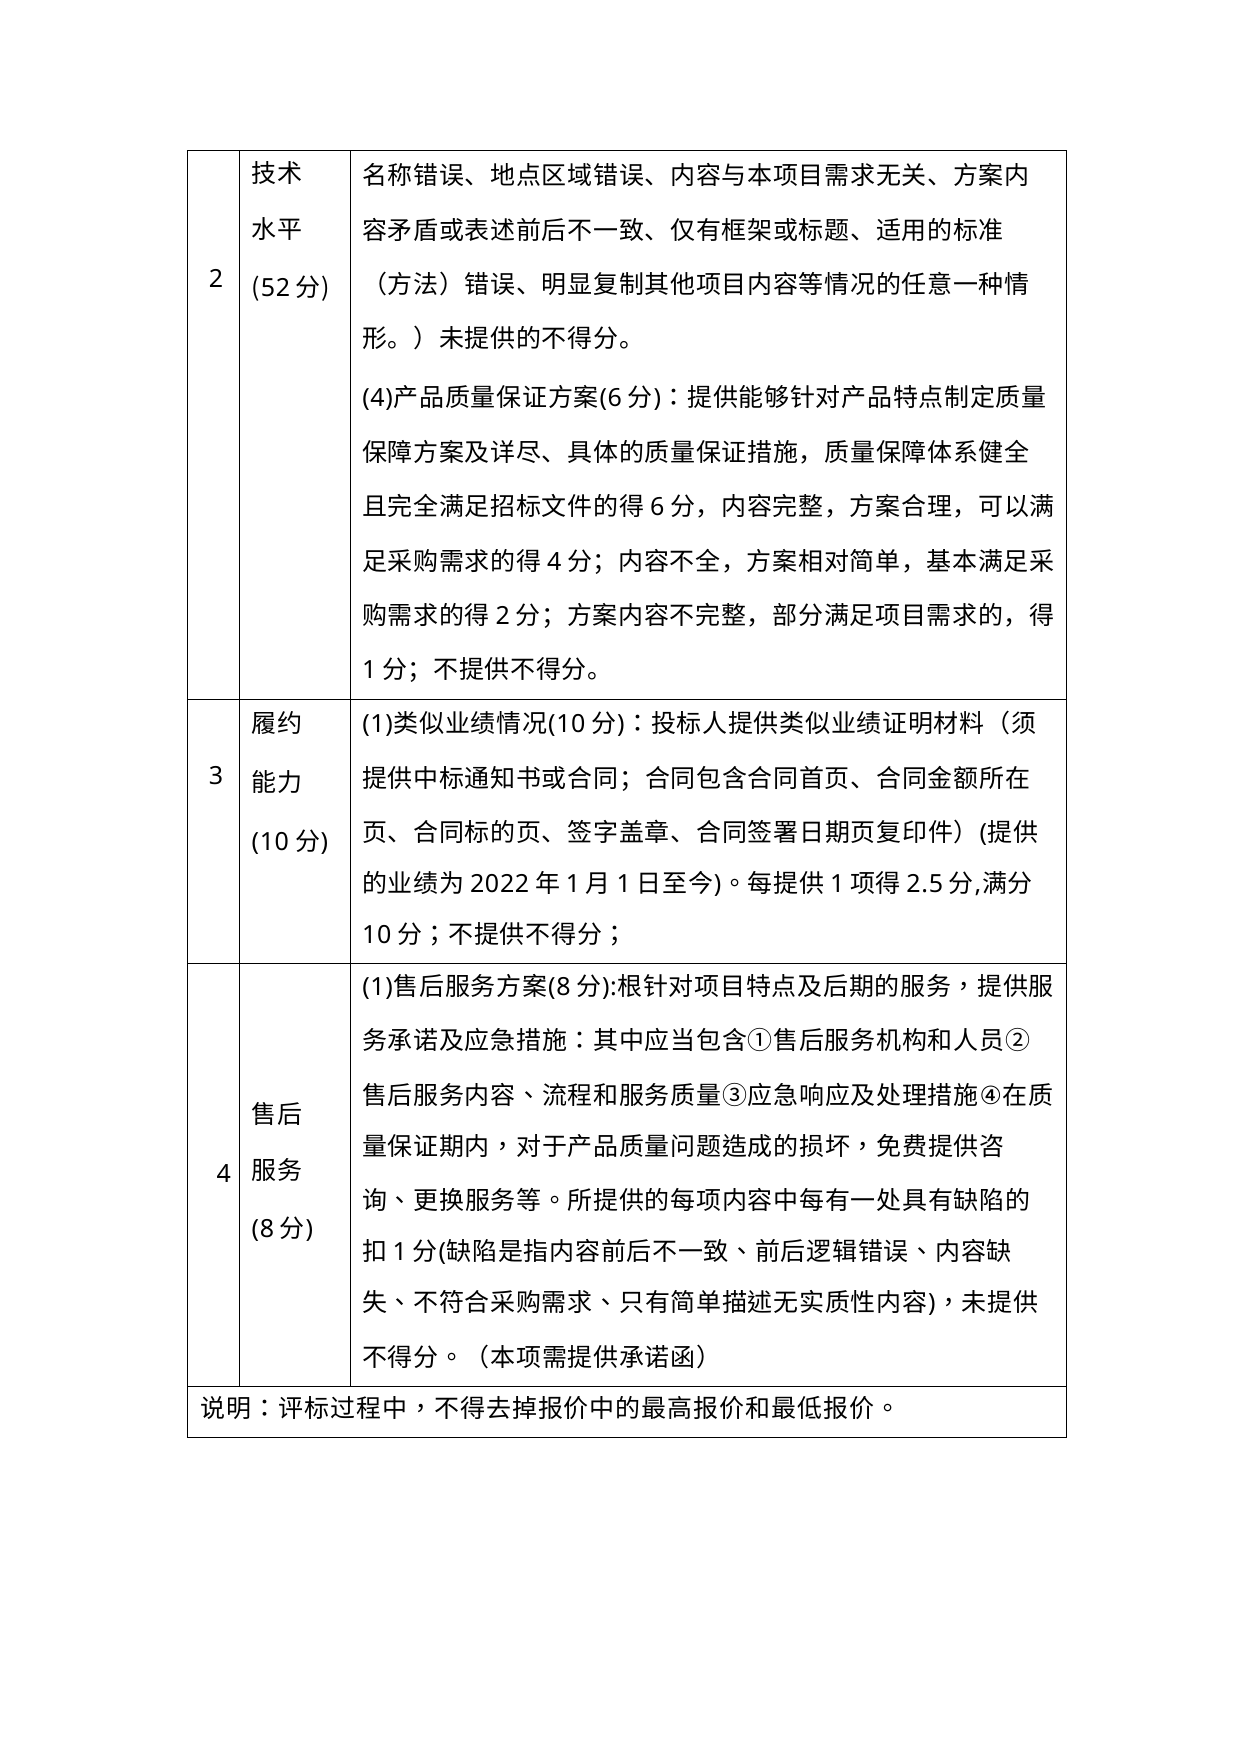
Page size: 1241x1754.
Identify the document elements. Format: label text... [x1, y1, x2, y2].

table_cell 售后 服务 (8分) [240, 964, 350, 1386]
table_cell 履约 能力 (10分) [240, 700, 350, 963]
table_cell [351, 151, 1066, 698]
table_cell 2 [188, 151, 239, 698]
table_cell 技术 水平 (52分) [240, 151, 350, 698]
table_cell 3 [188, 700, 239, 963]
table_cell 说明：评标过程中，不得去掉报价中的最高报价和最低报价。 [188, 1387, 1066, 1437]
table_cell 4 [188, 964, 239, 1386]
table_cell (1)类似业绩情况(10分)：投标人提供类似业绩证明材料（须提供中标通知书或合同；合同包含合同首页、合同金额所在页、合同标的页、签字盖章、合同签署日期页复印件）(提供的业绩为2022年1月1日至今)。每提供1项得2.5分,满分10分；不提供不得分； [351, 700, 1066, 963]
table_cell (1)售后服务方案(8分):根针对项目特点及后期的服务，提供服务承诺及应急措施：其中应当包含①售后服务机构和人员②售后服务内容、流程和服务质量③应急响应及处理措施④在质量保证期内，对于产品质量问题造成的损坏，免费提供咨询、更换服务等。所提供的每项内容中每有一处具有缺陷的扣1分(缺陷是指内容前后不一致、前后逻辑错误、内容缺失、不符合采购需求、只有简单描述无实质性内容)，未提供不得分。（本项需提供承诺函） [351, 964, 1066, 1386]
